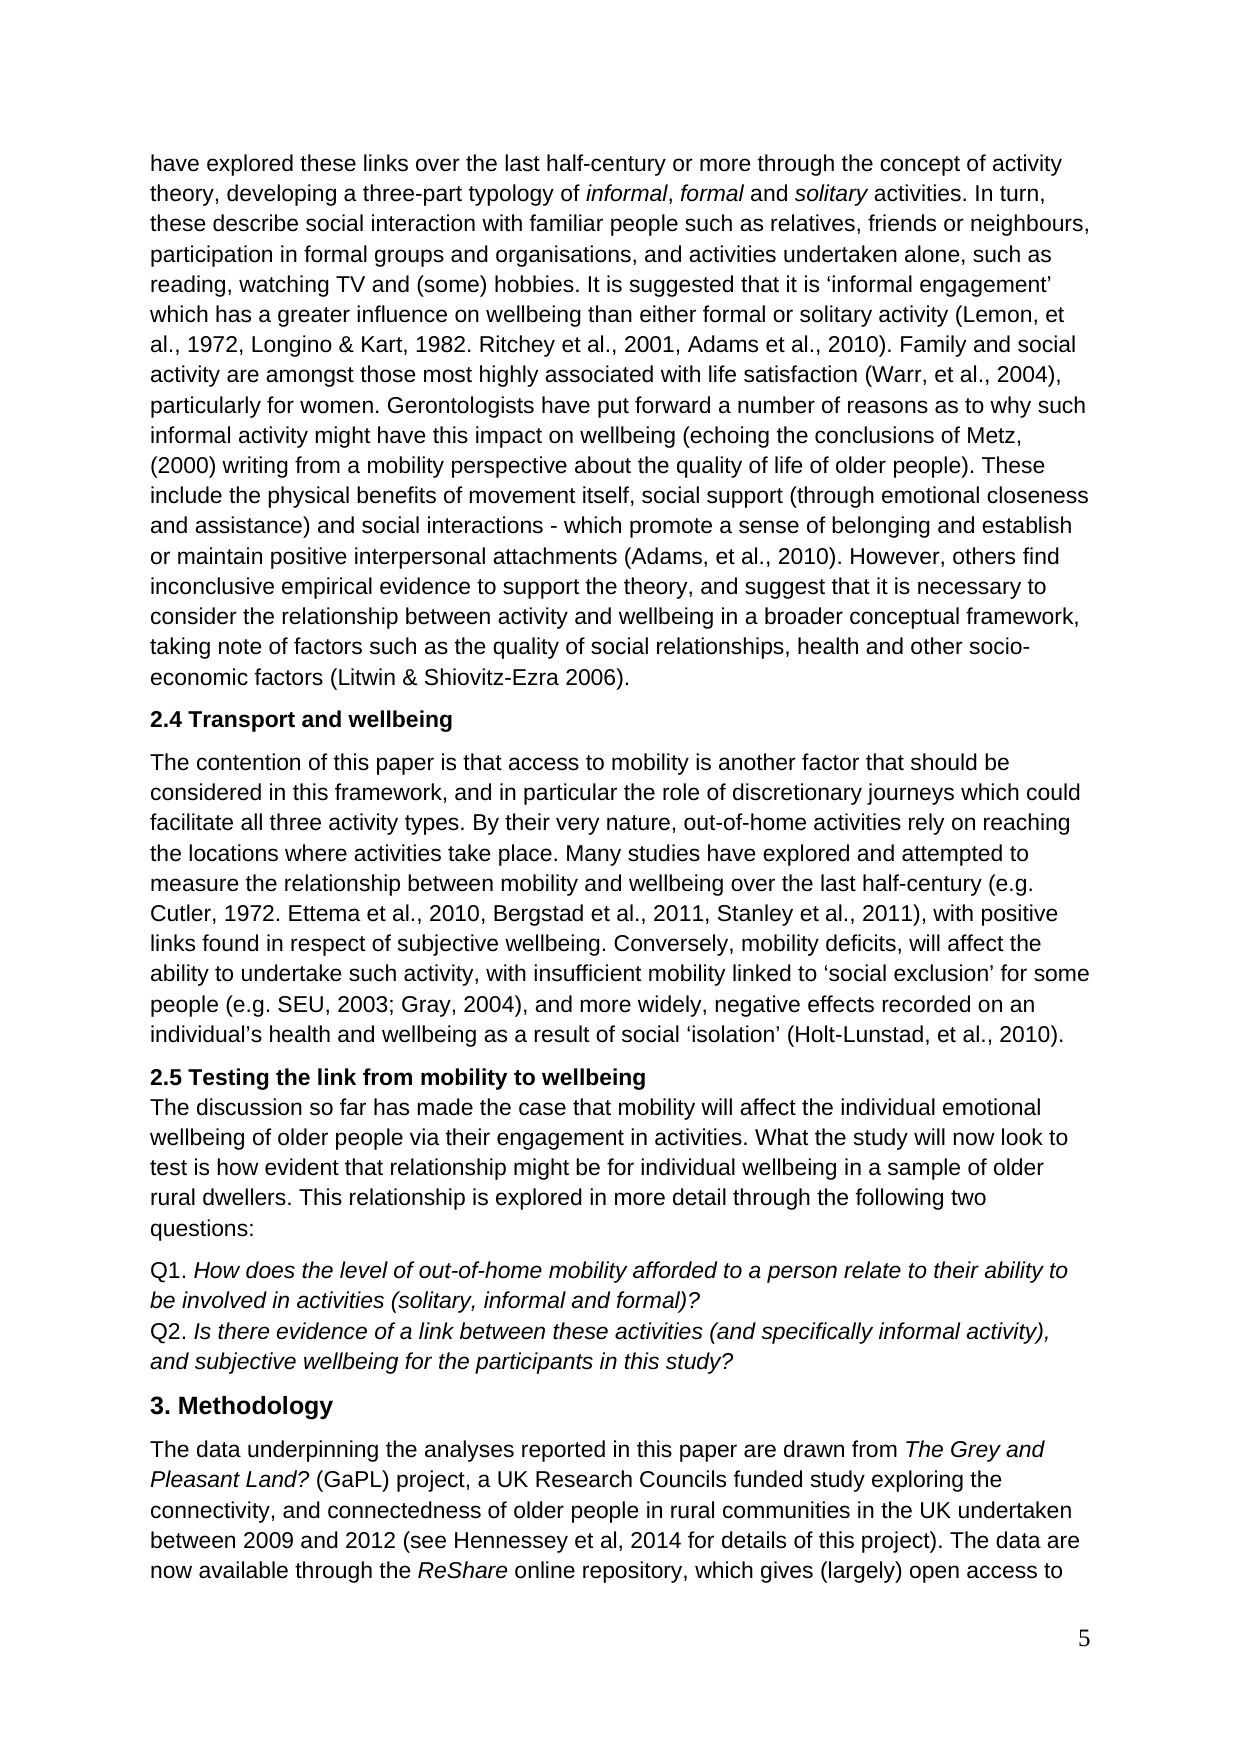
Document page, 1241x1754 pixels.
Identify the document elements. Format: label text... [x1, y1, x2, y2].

text 3. Methodology [150, 1391, 1090, 1419]
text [150, 150, 1090, 690]
text 2.5 Testing the link from mobility to wellbeing [150, 1063, 1090, 1090]
text Q2. Is there evidence of a link between these activities (and specifically informal activity), and subjective wellbeing for the participants in this study? [150, 1318, 1090, 1374]
text 2.4 Transport and wellbeing [150, 706, 1090, 733]
text The contention of this paper is that access to mobility is another factor that should be considered in this framework, and in particular the role of discretionary journeys which could facilitate all three activity types. By their very nature, out-of-home activities rely on reaching the locations where activities take place. Many studies have explored and attempted to measure the relationship between mobility and wellbeing over the last half-century (e.g. Cutler, 1972. Ettema et al., 2010, Bergstad et al., 2011, Stanley et al., 2011), with positive links found in respect of subjective wellbeing. Conversely, mobility deficits, will affect the ability to undertake such activity, with insufficient mobility linked to ‘social exclusion’ for some people (e.g. SEU, 2003; Gray, 2004), and more widely, negative effects recorded on an individual’s health and wellbeing as a result of social ‘isolation’ (Holt-Lunstad, et al., 2010). [150, 749, 1090, 1047]
text Q1. How does the level of out-of-home mobility afforded to a person relate to their ability to be involved in activities (solitary, informal and formal)? [150, 1257, 1090, 1314]
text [150, 1436, 1090, 1583]
text The discussion so far has made the case that mobility will affect the individual emotional wellbeing of older people via their engagement in activities. What the study will now look to test is how evident that relationship might be for individual wellbeing in a sample of older rural dwellers. This relationship is explored in more detail through the following two questions: [150, 1094, 1090, 1241]
